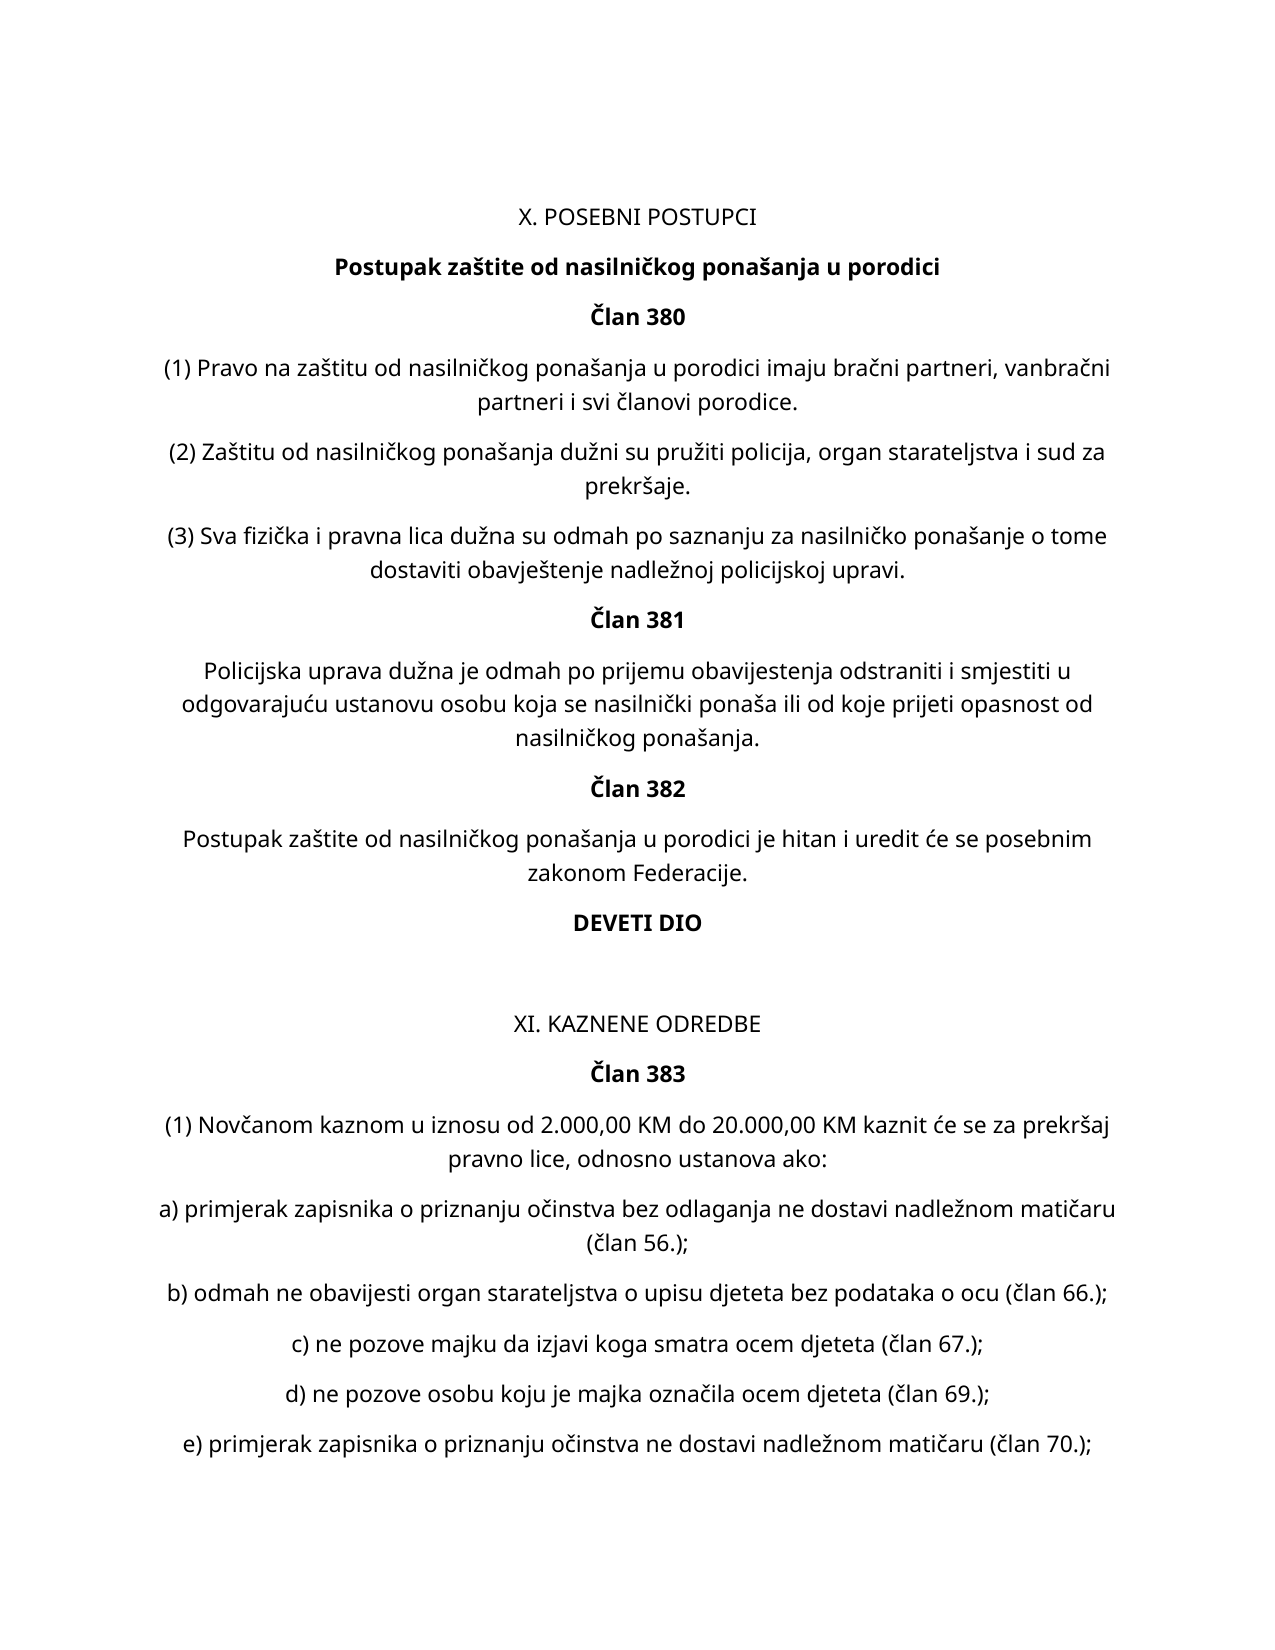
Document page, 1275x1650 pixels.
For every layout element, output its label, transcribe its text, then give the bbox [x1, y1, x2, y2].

text X. POSEBNI POSTUPCI [150, 200, 1125, 232]
text Postupak zaštite od nasilničkog ponašanja u porodici je hitan i uredit će se posebnim zakonom Federacije. [150, 823, 1125, 888]
text b) odmah ne obavijesti organ starateljstva o upisu djeteta bez podataka o ocu (član 66.); [150, 1277, 1125, 1308]
text (3) Sva fizička i pravna lica dužna su odmah po saznanju za nasilničko ponašanje o tome dostaviti obavještenje nadležnoj policijskoj upravi. [150, 520, 1125, 585]
text Član 380 [150, 301, 1125, 332]
text e) primjerak zapisnika o priznanju očinstva ne dostavi nadležnom matičaru (član 70.); [150, 1428, 1125, 1459]
text Policijska uprava dužna je odmah po prijemu obavijestenja odstraniti i smjestiti u odgovarajuću ustanovu osobu koja se nasilnički ponaša ili od koje prijeti opasnost od nasilničkog ponašanja. [150, 654, 1125, 753]
text DEVETI DIO [150, 907, 1125, 938]
text (1) Novčanom kaznom u iznosu od 2.000,00 KM do 20.000,00 KM kaznit će se za prekršaj pravno lice, odnosno ustanova ako: [150, 1109, 1125, 1174]
text a) primjerak zapisnika o priznanju očinstva bez odlaganja ne dostavi nadležnom matičaru (član 56.); [150, 1193, 1125, 1258]
text Postupak zaštite od nasilničkog ponašanja u porodici [150, 251, 1125, 282]
text (2) Zaštitu od nasilničkog ponašanja dužni su pružiti policija, organ starateljstva i sud za prekršaje. [150, 436, 1125, 501]
text c) ne pozove majku da izjavi koga smatra ocem djeteta (član 67.); [150, 1327, 1125, 1359]
text Član 381 [150, 604, 1125, 635]
text (1) Pravo na zaštitu od nasilničkog ponašanja u porodici imaju bračni partneri, vanbračni partneri i svi članovi porodice. [150, 352, 1125, 417]
text Član 383 [150, 1058, 1125, 1089]
text Član 382 [150, 772, 1125, 804]
text d) ne pozove osobu koju je majka označila ocem djeteta (član 69.); [150, 1378, 1125, 1409]
text XI. KAZNENE ODREDBE [150, 1008, 1125, 1039]
